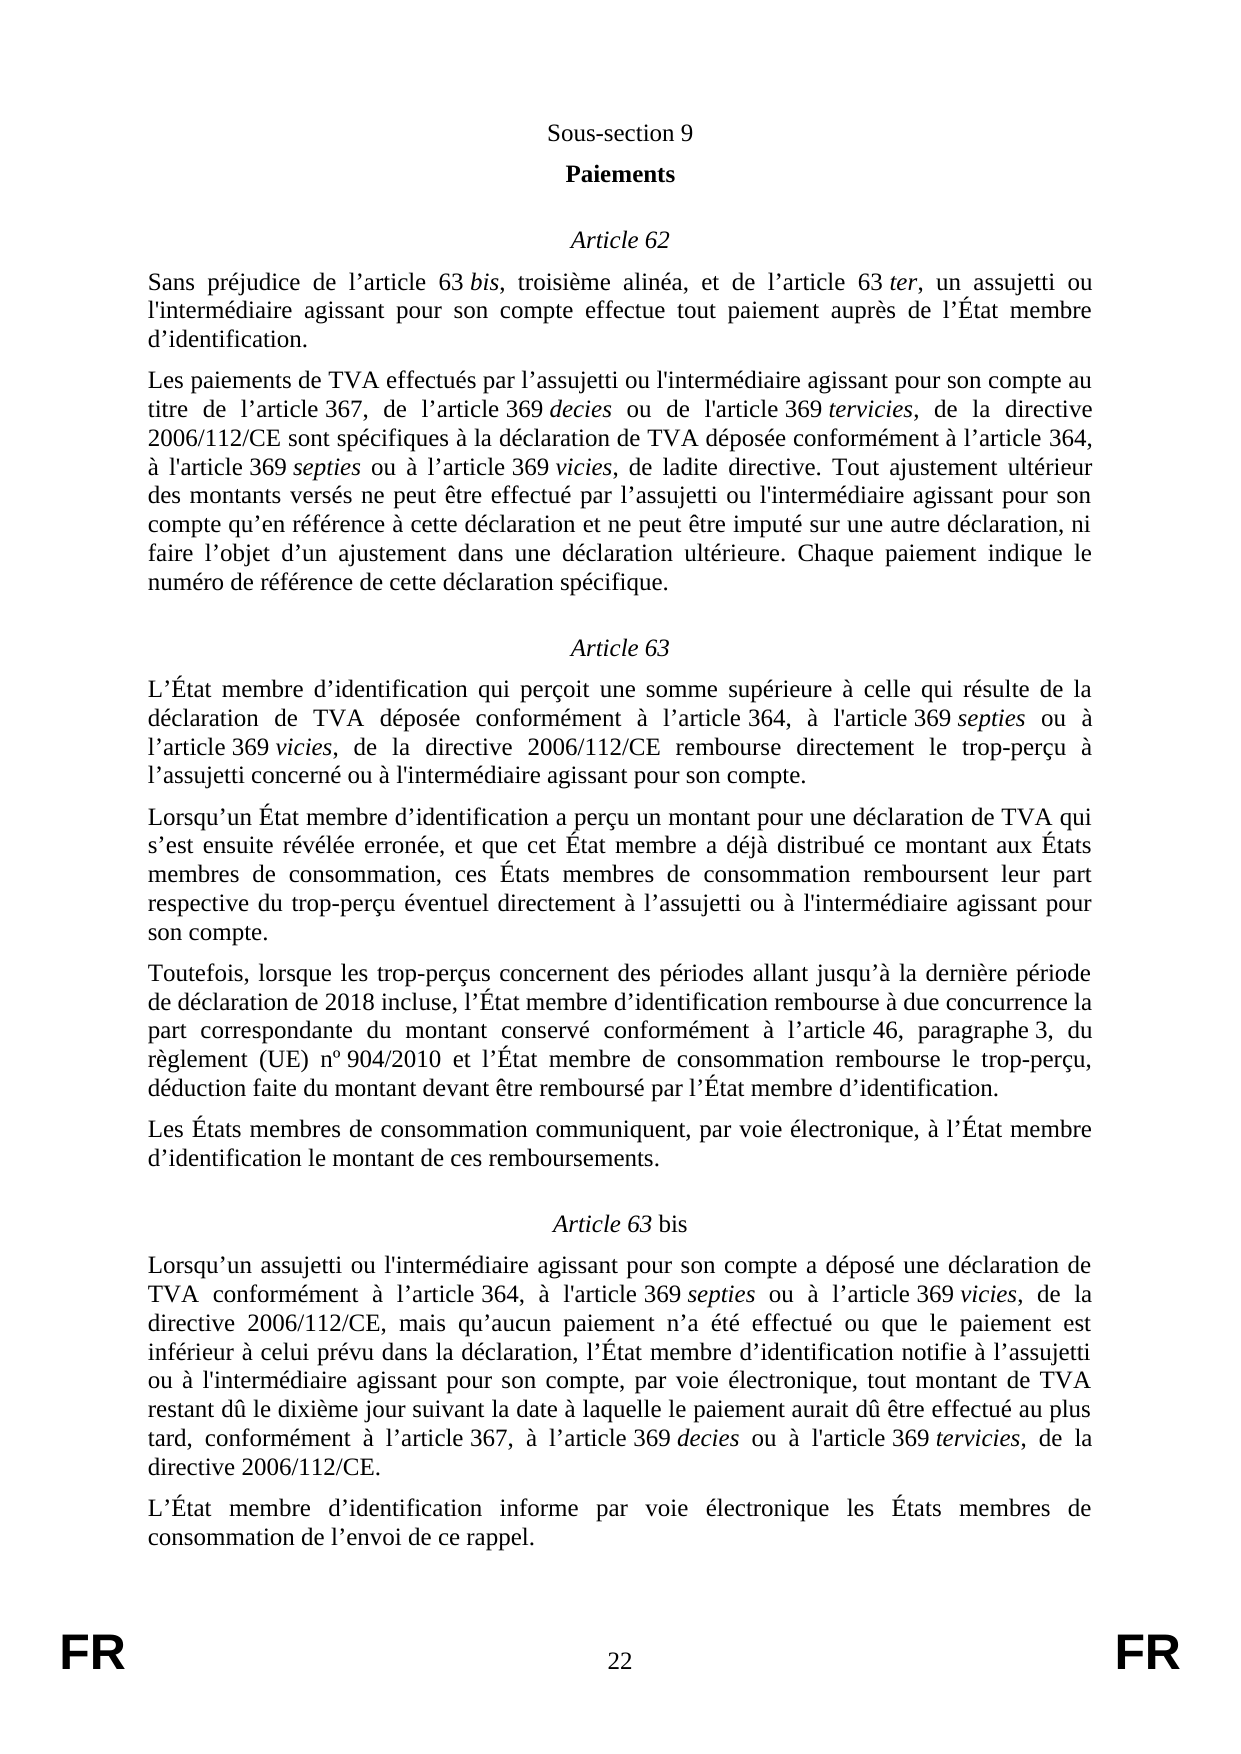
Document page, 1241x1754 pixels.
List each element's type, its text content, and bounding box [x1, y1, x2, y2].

text Les paiements de TVA effectués par l’assujetti ou l'intermédiaire agissant pour son compte au titre de l’article 367, de l’article 369 decies ou de l'article 369 tervicies, de la directive 2006/112/CE sont spécifiques à la déclaration de TVA déposée conformément à l’article 364, à l'article 369 septies ou à l’article 369 vicies, de ladite directive. Tout ajustement ultérieur des montants versés ne peut être effectué par l’assujetti ou l'intermédiaire agissant pour son compte qu’en référence à cette déclaration et ne peut être imputé sur une autre déclaration, ni faire l’objet d’un ajustement dans une déclaration ultérieure. Chaque paiement indique le numéro de référence de cette déclaration spécifique. [148, 366, 1093, 596]
text Lorsqu’un État membre d’identification a perçu un montant pour une déclaration de TVA qui s’est ensuite révélée erronée, et que cet État membre a déjà distribué ce montant aux États membres de consommation, ces États membres de consommation remboursent leur part respective du trop-perçu éventuel directement à l’assujetti ou à l'intermédiaire agissant pour son compte. [148, 802, 1093, 946]
text Toutefois, lorsque les trop-perçus concernent des périodes allant jusqu’à la dernière période de déclaration de 2018 incluse, l’État membre d’identification rembourse à due concurrence la part correspondante du montant conservé conformément à l’article 46, paragraphe 3, du règlement (UE) nº 904/2010 et l’État membre de consommation rembourse le trop-perçu, déduction faite du montant devant être remboursé par l’État membre d’identification. [148, 958, 1093, 1102]
text Lorsqu’un assujetti ou l'intermédiaire agissant pour son compte a déposé une déclaration de TVA conformément à l’article 364, à l'article 369 septies ou à l’article 369 vicies, de la directive 2006/112/CE, mais qu’aucun paiement n’a été effectué ou que le paiement est inférieur à celui prévu dans la déclaration, l’État membre d’identification notifie à l’assujetti ou à l'intermédiaire agissant pour son compte, par voie électronique, tout montant de TVA restant dû le dixième jour suivant la date à laquelle le paiement aurait dû être effectué au plus tard, conformément à l’article 367, à l’article 369 decies ou à l'article 369 tervicies, de la directive 2006/112/CE. [148, 1251, 1093, 1481]
text Article 62 [148, 226, 1093, 254]
text Les États membres de consommation communiquent, par voie électronique, à l’État membre d’identification le montant de ces remboursements. [148, 1114, 1093, 1172]
text L’État membre d’identification qui perçoit une somme supérieure à celle qui résulte de la déclaration de TVA déposée conformément à l’article 364, à l'article 369 septies ou à l’article 369 vicies, de la directive 2006/112/CE rembourse directement le trop-perçu à l’assujetti concerné ou à l'intermédiaire agissant pour son compte. [148, 674, 1093, 789]
text L’État membre d’identification informe par voie électronique les États membres de consommation de l’envoi de ce rappel. [148, 1493, 1093, 1551]
text Sans préjudice de l’article 63 bis, troisième alinéa, et de l’article 63 ter, un assujetti ou l'intermédiaire agissant pour son compte effectue tout paiement auprès de l’État membre d’identification. [148, 267, 1093, 353]
text Paiements [148, 159, 1093, 188]
text Article 63 bis [148, 1209, 1093, 1238]
text Sous-section 9 [148, 118, 1093, 147]
text Article 63 [148, 633, 1093, 662]
